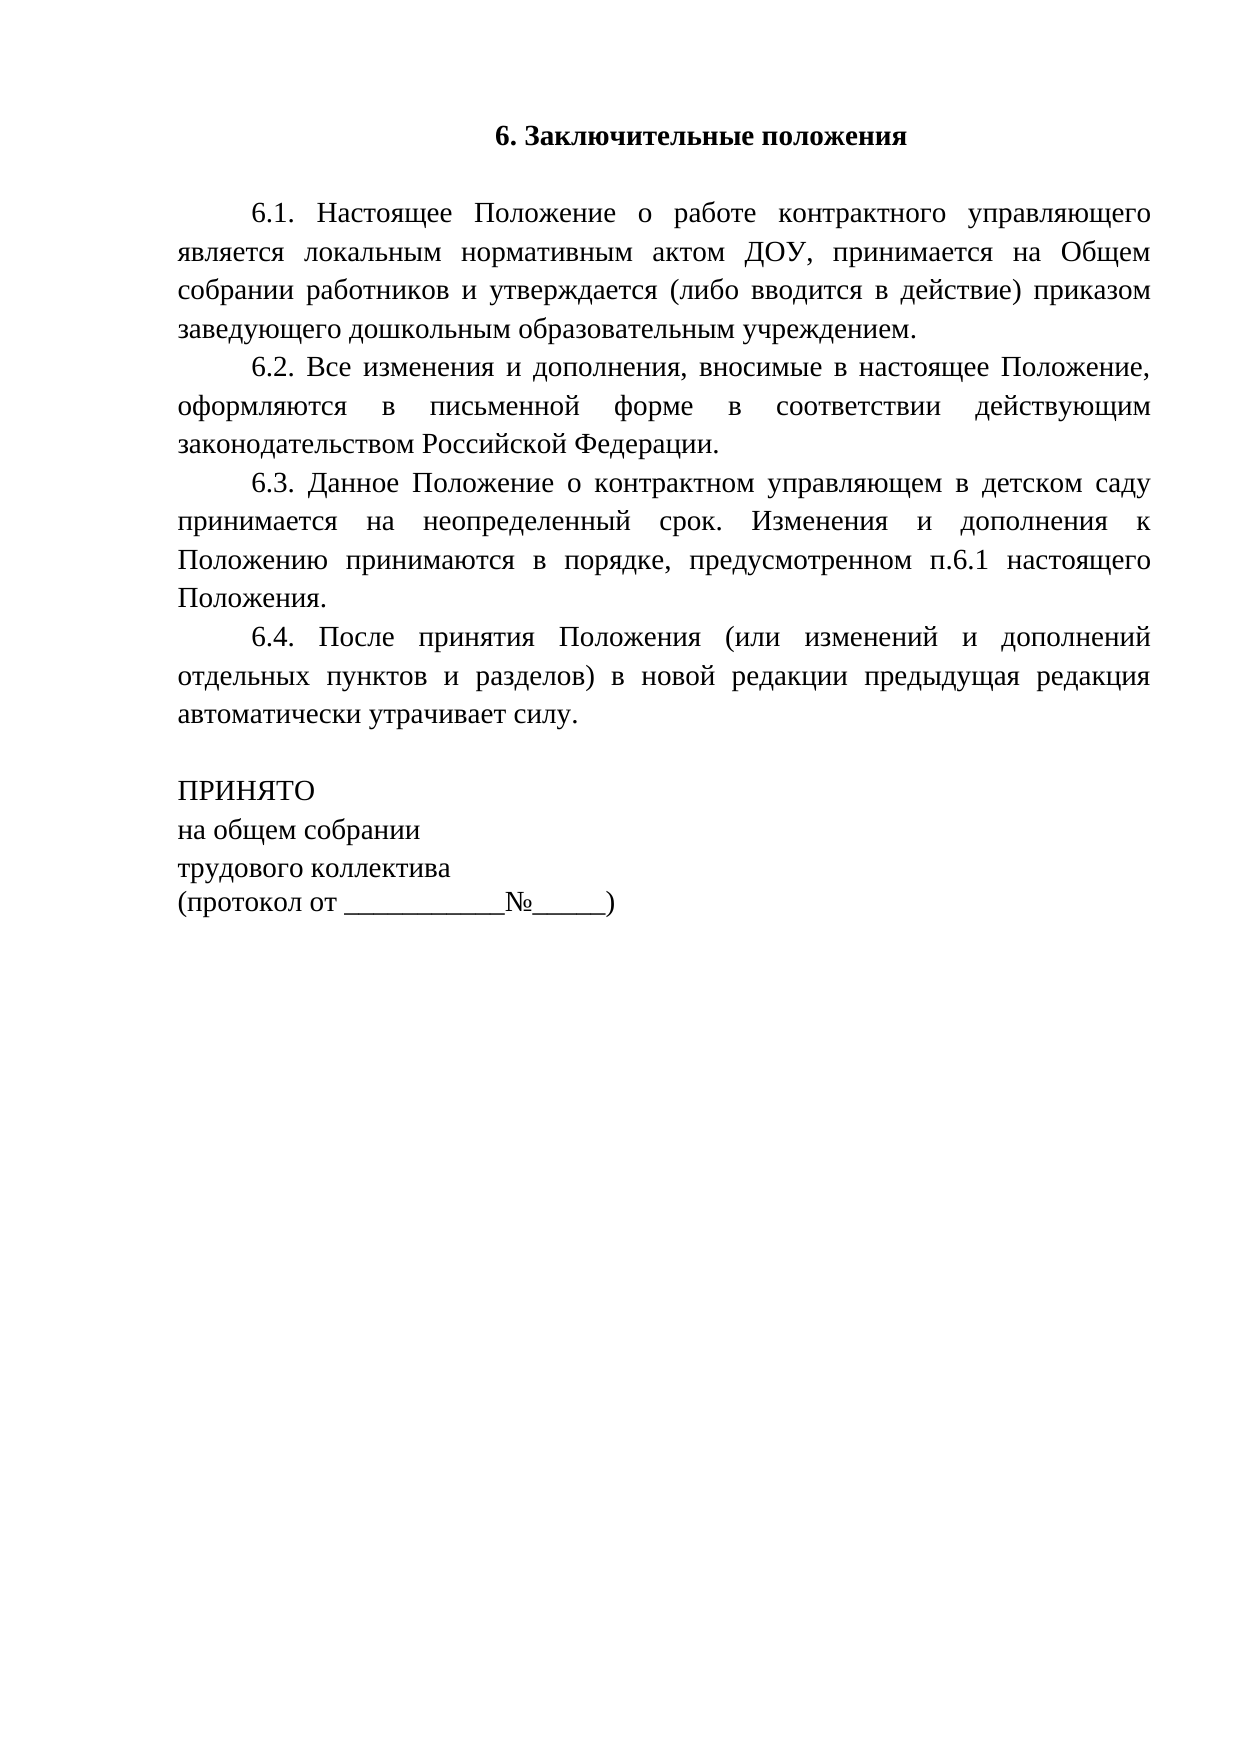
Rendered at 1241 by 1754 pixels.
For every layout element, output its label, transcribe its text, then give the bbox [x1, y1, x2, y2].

text трудового коллектива [177, 850, 1152, 884]
text 6.3. Данное Положение о контрактном управляющем в детском саду принимается на неопределенный срок. Изменения и дополнения к Положению принимаются в порядке, предусмотренном п.6.1 настоящего Положения. [177, 465, 1152, 614]
text 6. Заключительные положения [177, 118, 1152, 152]
text (протокол от ___________№_____) [177, 884, 1152, 917]
text ПРИНЯТО [177, 773, 1152, 807]
text 6.4. После принятия Положения (или изменений и дополнений отдельных пунктов и разделов) в новой редакции предыдущая редакция автоматически утрачивает силу. [177, 619, 1152, 730]
text 6.1. Настоящее Положение о работе контрактного управляющего является локальным нормативным актом ДОУ, принимается на Общем собрании работников и утверждается (либо вводится в действие) приказом заведующего дошкольным образовательным учреждением. [177, 195, 1152, 344]
text 6.2. Все изменения и дополнения, вносимые в настоящее Положение, оформляются в письменной форме в соответствии действующим законодательством Российской Федерации. [177, 349, 1152, 460]
text на общем собрании [177, 812, 1152, 845]
